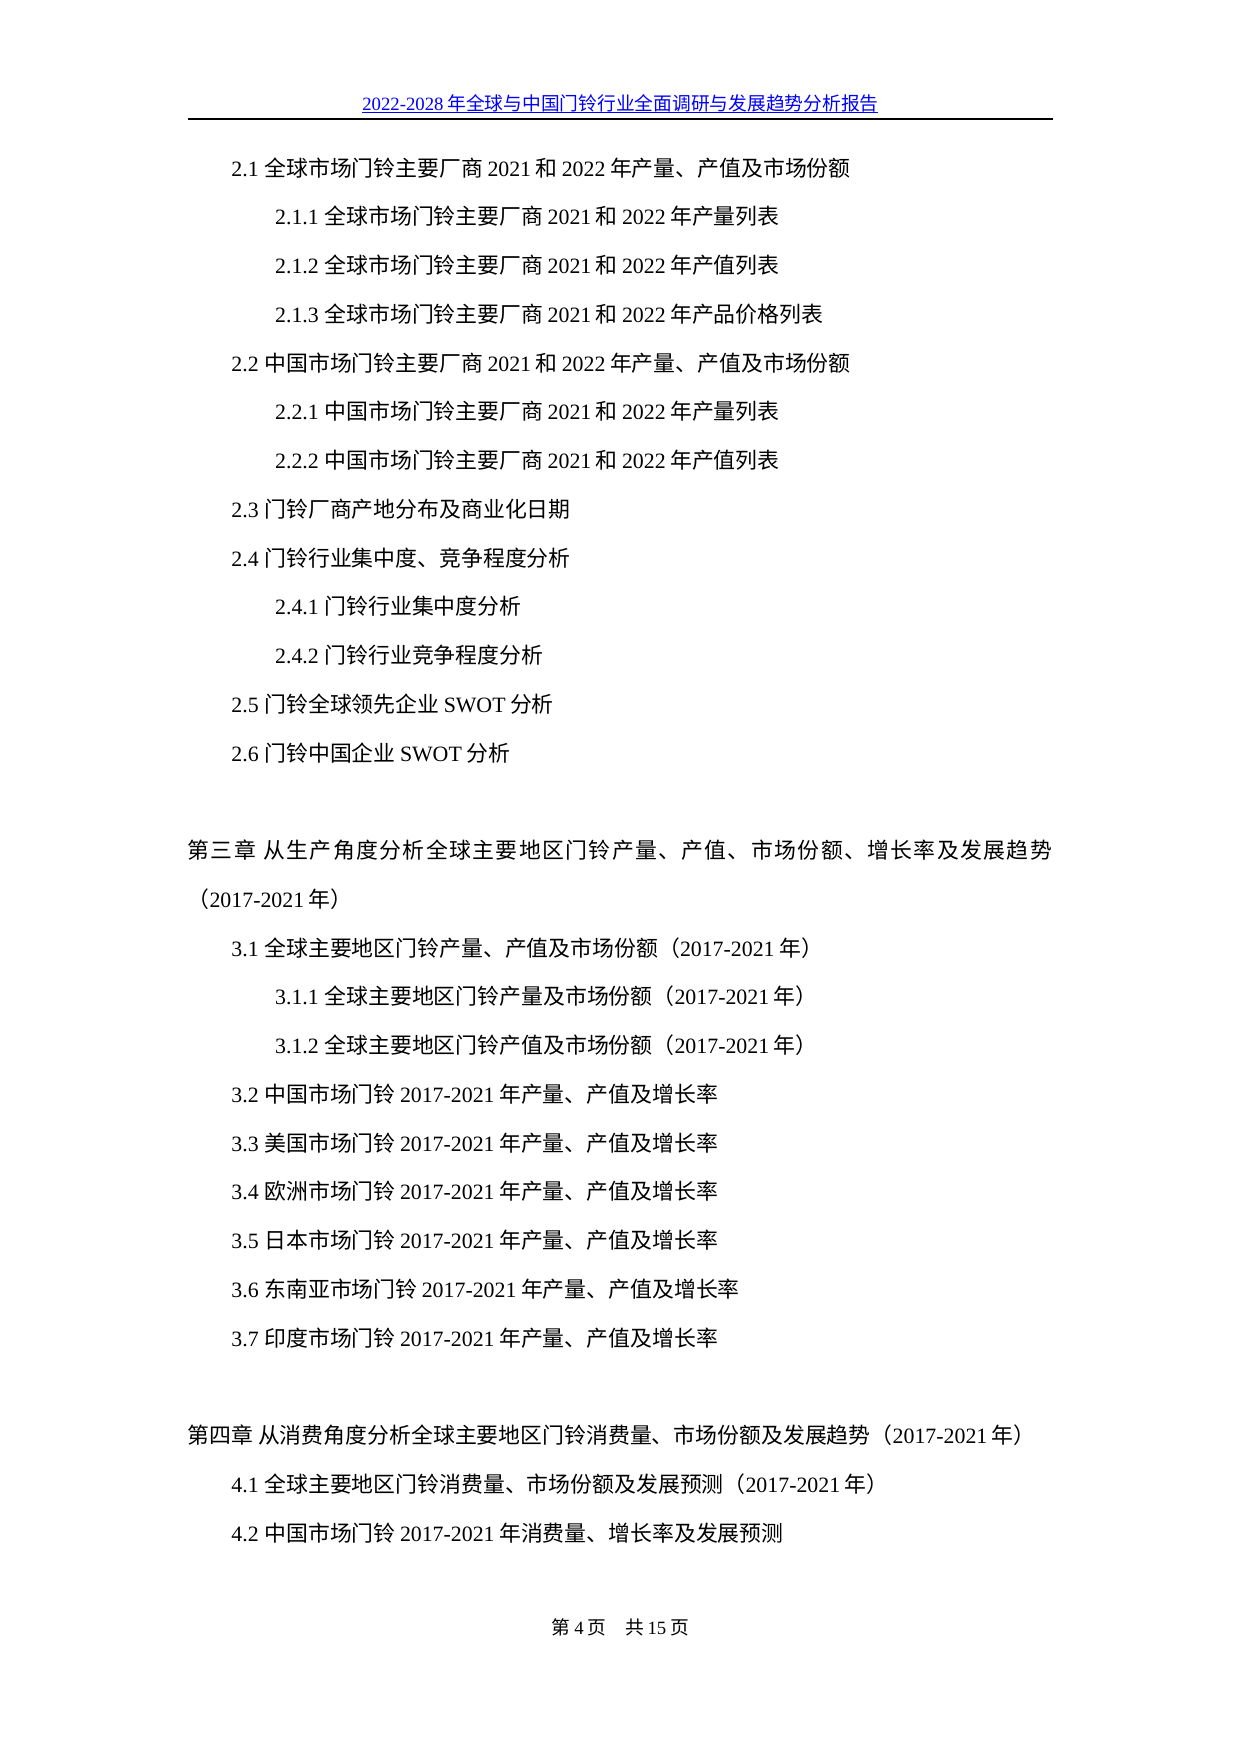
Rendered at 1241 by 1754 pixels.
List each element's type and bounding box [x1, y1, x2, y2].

text [187, 150, 1053, 1548]
